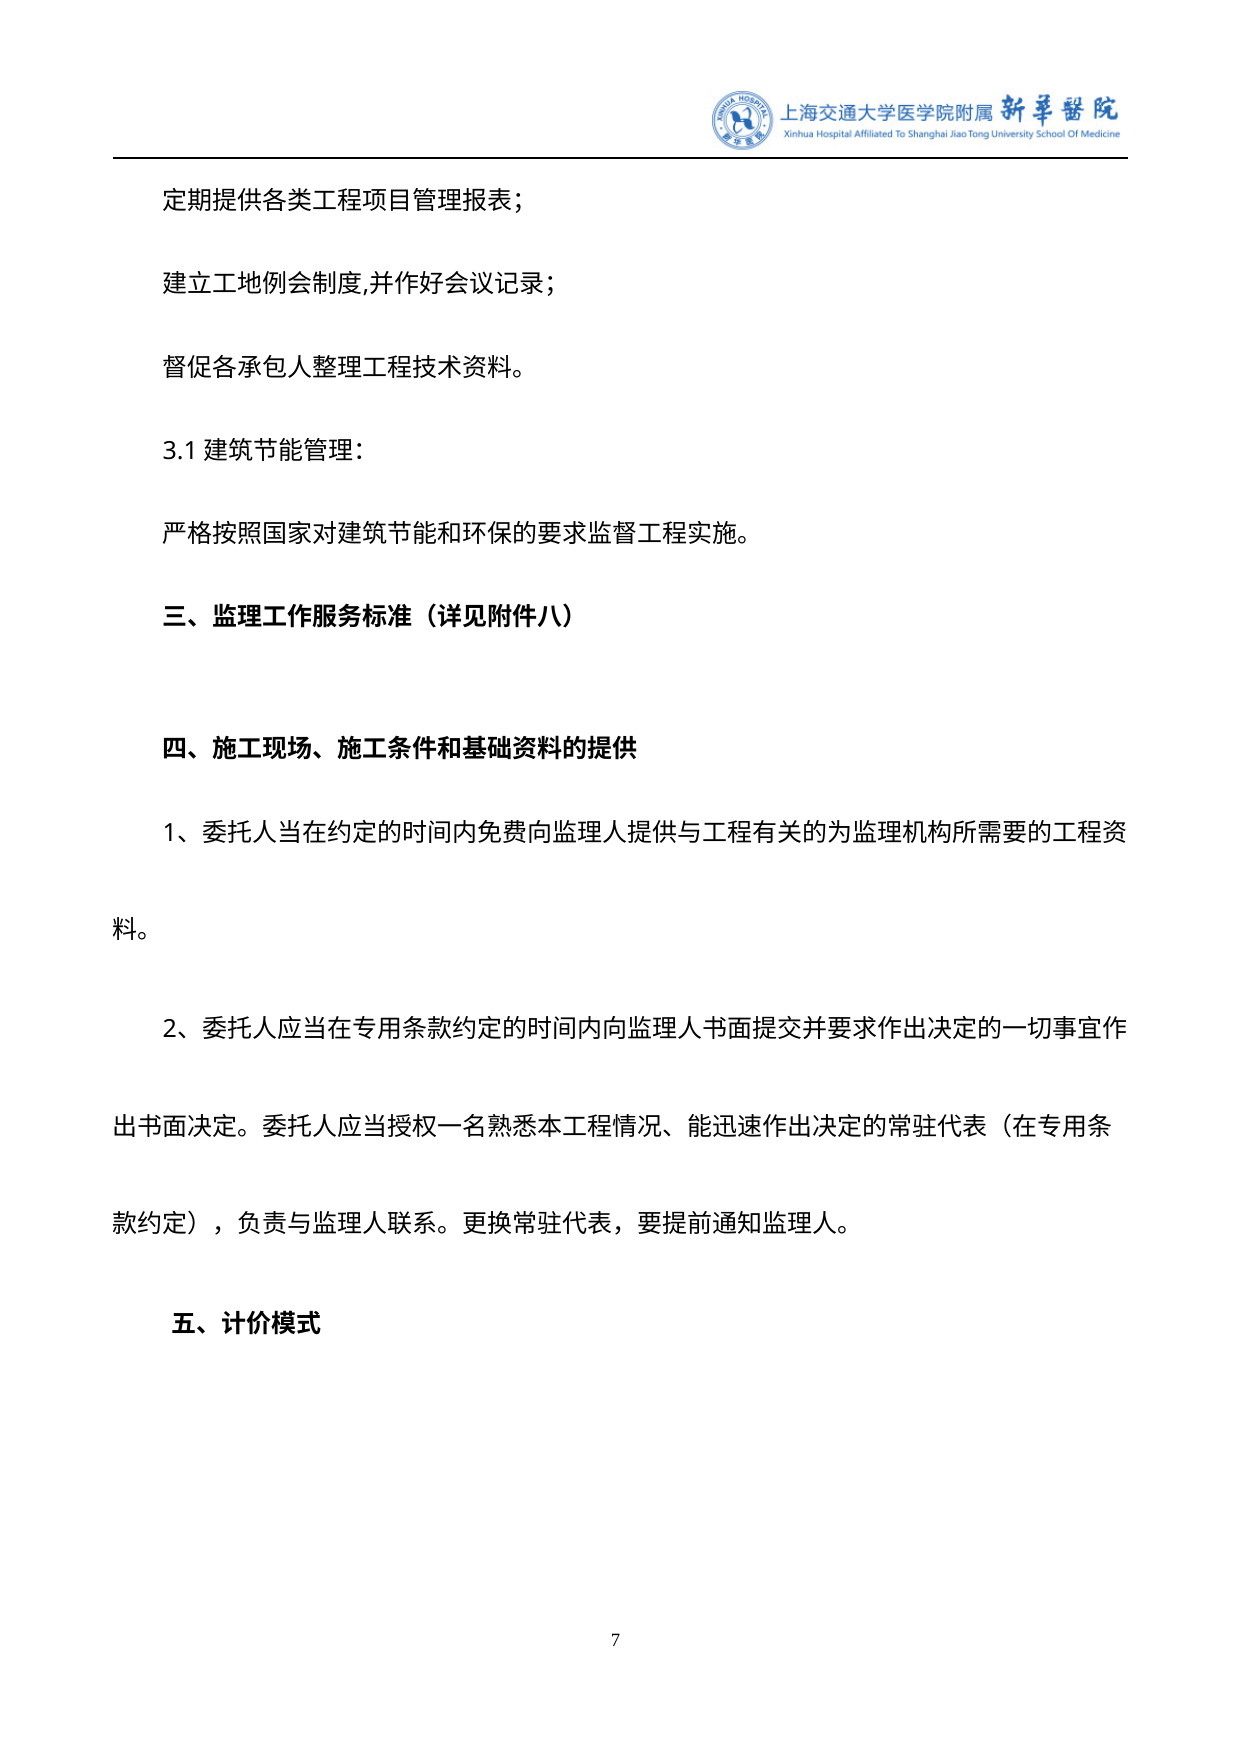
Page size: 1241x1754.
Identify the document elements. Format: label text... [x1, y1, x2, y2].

picture [708, 88, 1128, 156]
list 2、委托人应当在专用条款约定的时间内向监理人书面提交并要求作出决定的一切事宜作出书面决定。委托人应当授权一名熟悉本工程情况、能迅速作出决定的常驻代表（在专用条款约定），负责与监理人联系。更换常驻代表，要提前通知监理人。 [112, 994, 1128, 1254]
list 四、施工现场、施工条件和基础资料的提供 [112, 714, 1128, 779]
list 三、监理工作服务标准（详见附件八） [112, 582, 1128, 647]
list 3.1建筑节能管理： [112, 416, 1128, 481]
list 督促各承包人整理工程技术资料。 [112, 333, 1128, 398]
text 五、计价模式 [112, 1289, 1128, 1354]
list 1、委托人当在约定的时间内免费向监理人提供与工程有关的为监理机构所需要的工程资料。 [112, 798, 1128, 960]
list 严格按照国家对建筑节能和环保的要求监督工程实施。 [112, 499, 1128, 564]
list 建立工地例会制度,并作好会议记录； [112, 249, 1128, 314]
list 定期提供各类工程项目管理报表； [112, 166, 1128, 231]
